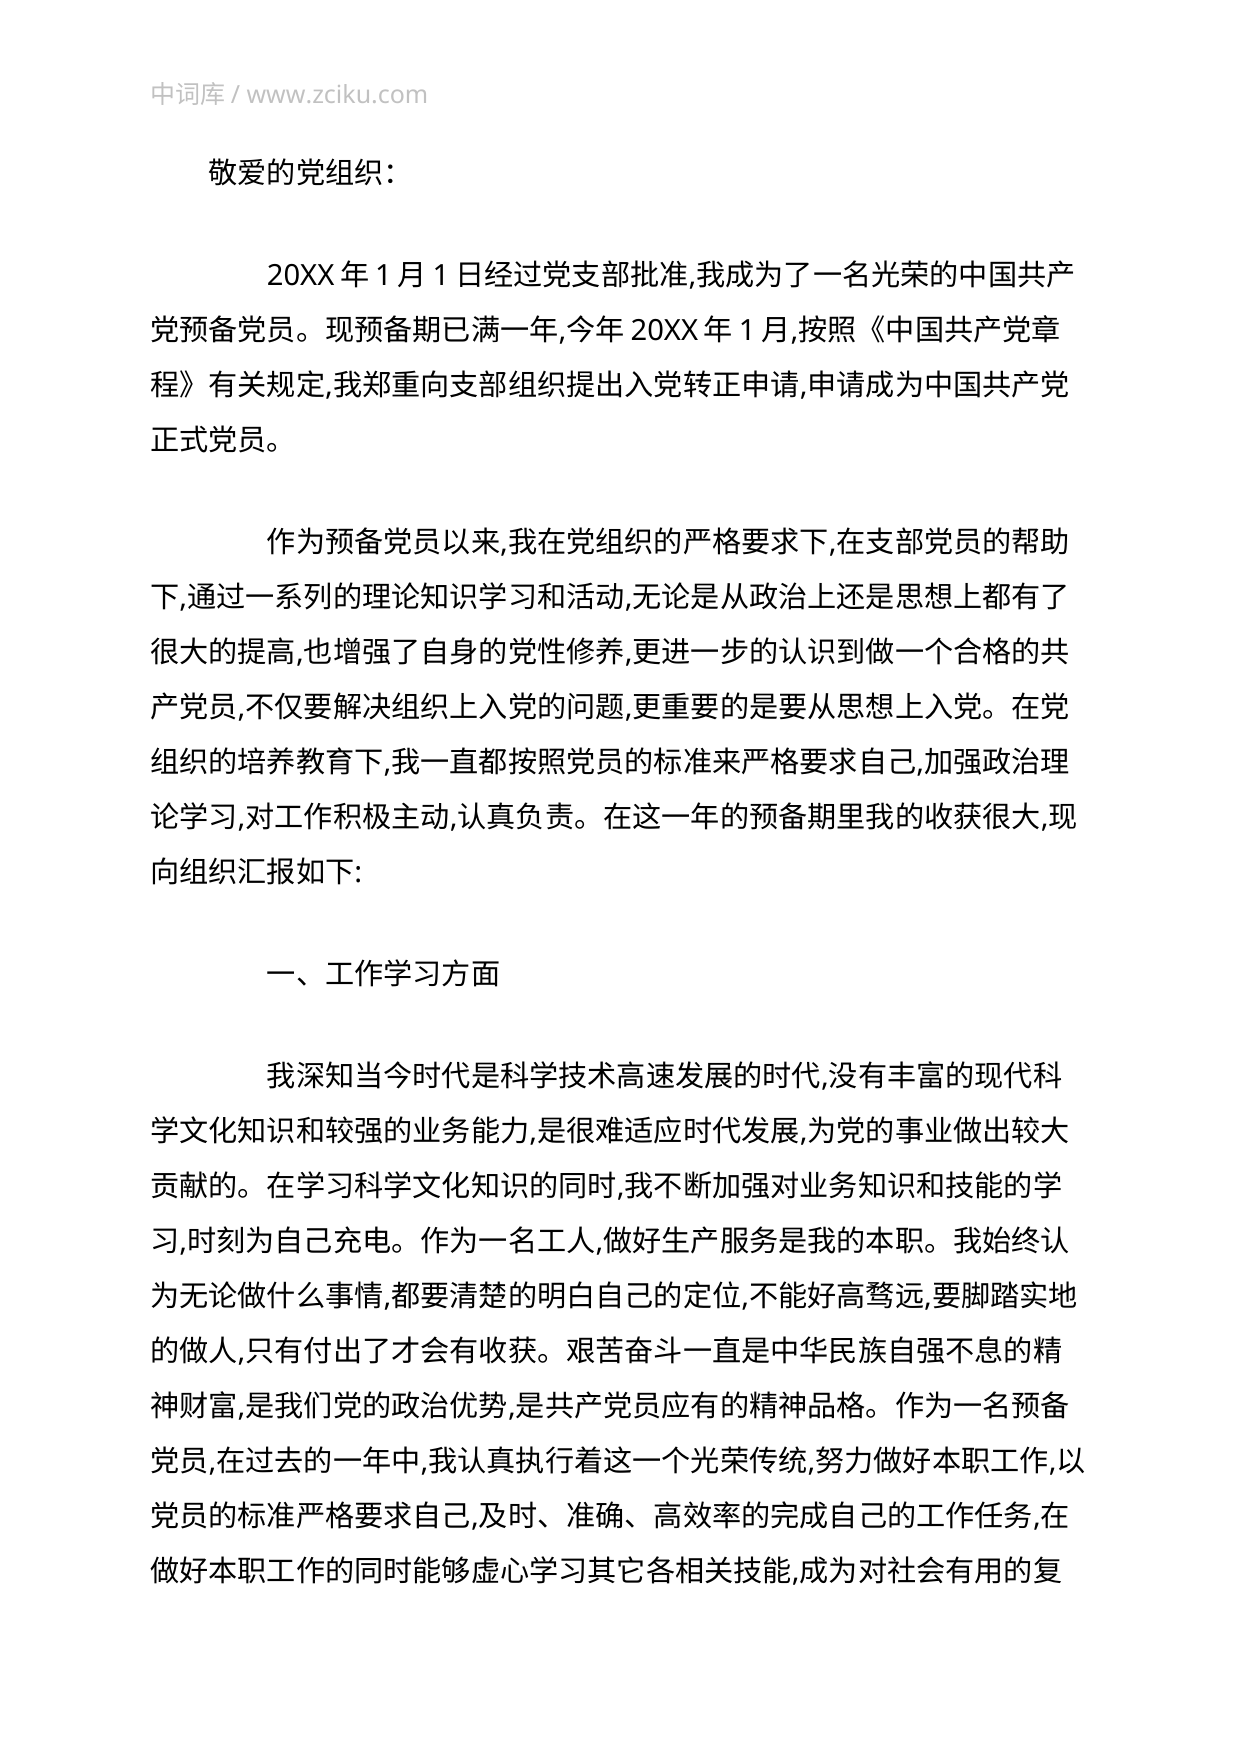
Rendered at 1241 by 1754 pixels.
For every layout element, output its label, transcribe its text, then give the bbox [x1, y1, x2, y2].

text 作为预备党员以来,我在党组织的严格要求下,在支部党员的帮助下,通过一系列的理论知识学习和活动,无论是从政治上还是思想上都有了很大的提高,也增强了自身的党性修养,更进一步的认识到做一个合格的共产党员,不仅要解决组织上入党的问题,更重要的是要从思想上入党。在党组织的培养教育下,我一直都按照党员的标准来严格要求自己,加强政治理论学习,对工作积极主动,认真负责。在这一年的预备期里我的收获很大,现向组织汇报如下: [150, 518, 1090, 891]
text 20XX年1月1日经过党支部批准,我成为了一名光荣的中国共产党预备党员。现预备期已满一年,今年20XX年1月,按照《中国共产党章程》有关规定,我郑重向支部组织提出入党转正申请,申请成为中国共产党正式党员。 [150, 252, 1090, 459]
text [150, 1052, 1090, 1590]
text 敬爱的党组织： [150, 150, 1090, 192]
text 一、工作学习方面 [150, 951, 1090, 993]
